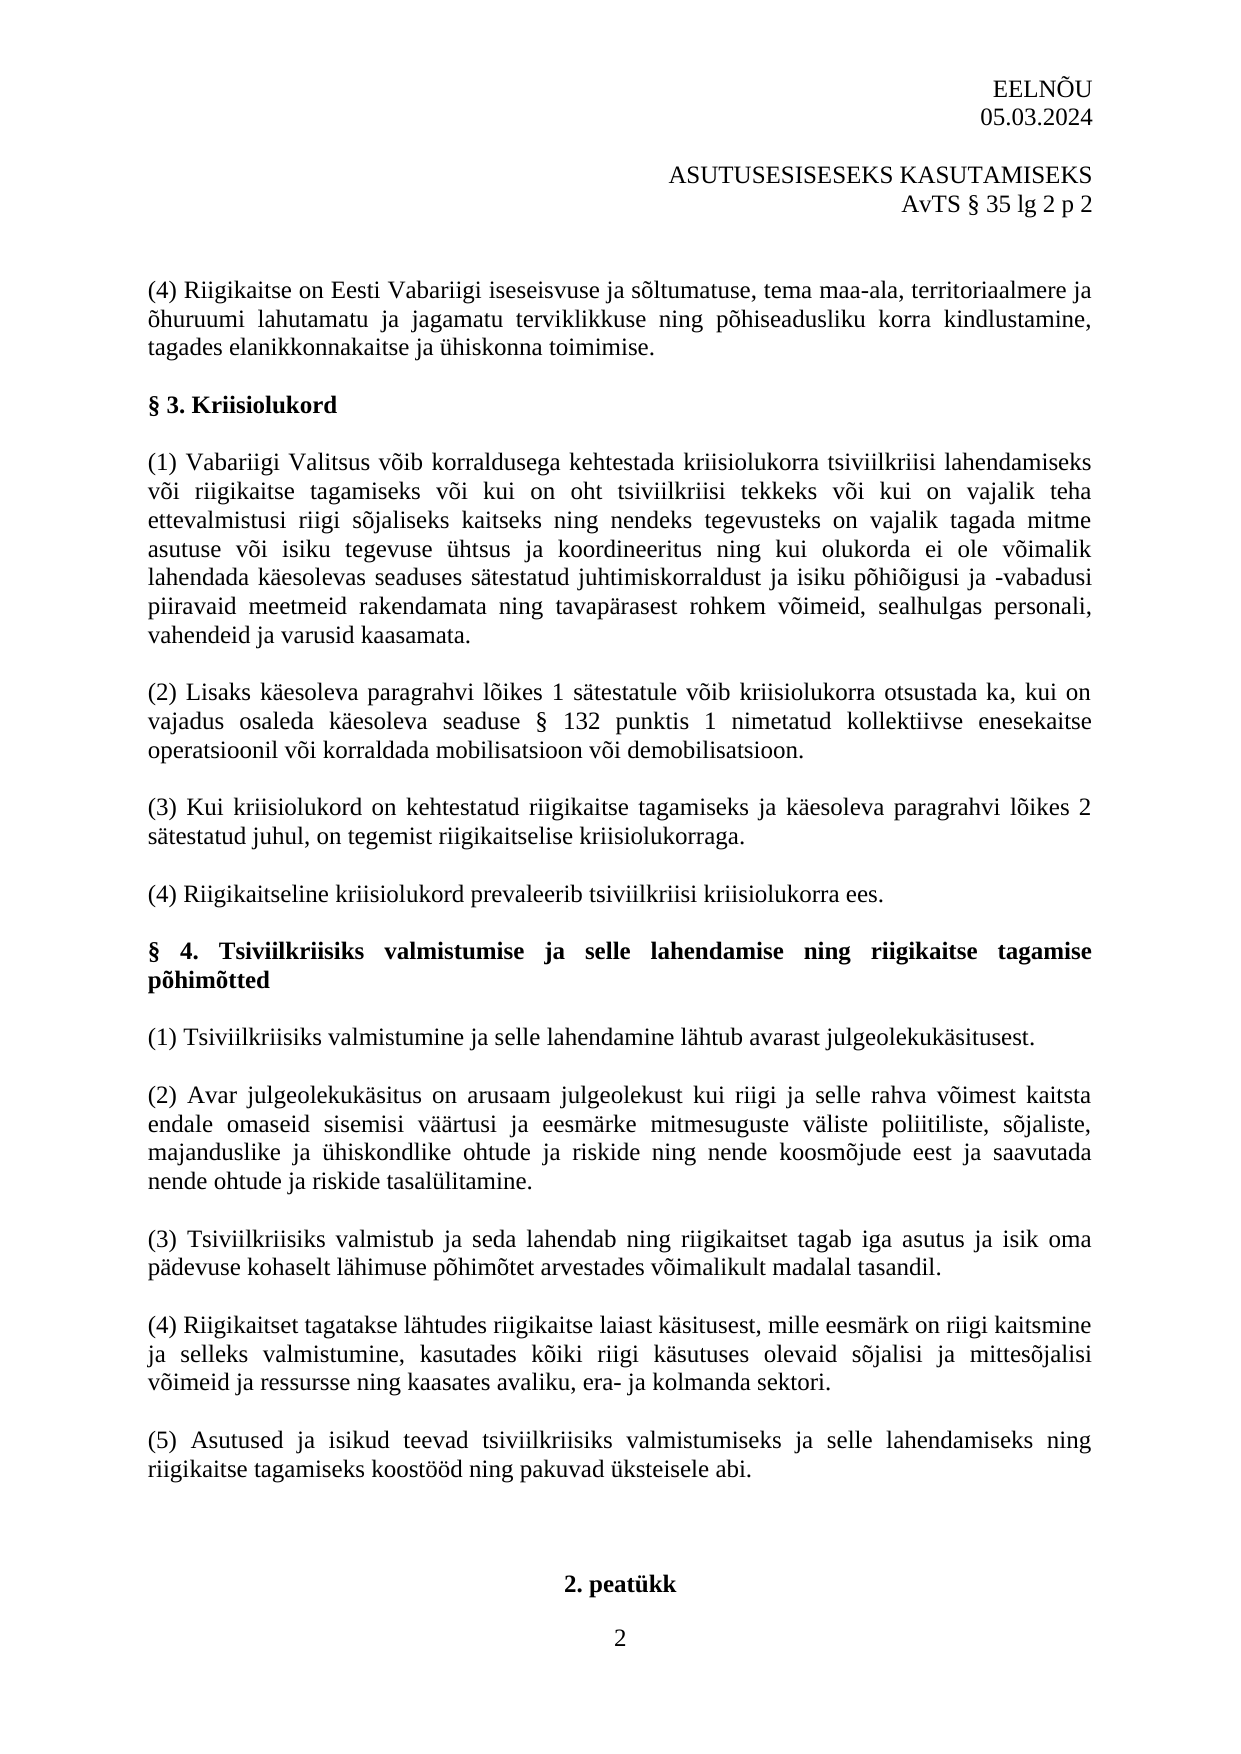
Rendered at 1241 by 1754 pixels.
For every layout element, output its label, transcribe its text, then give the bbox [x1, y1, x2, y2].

text (4) Riigikaitseline kriisiolukord prevaleerib tsiviilkriisi kriisiolukorra ees. [148, 879, 1093, 907]
text (2) Avar julgeolekukäsitus on arusaam julgeolekust kui riigi ja selle rahva võimest kaitsta endale omaseid sisemisi väärtusi ja eesmärke mitmesuguste väliste poliitiliste, sõjaliste, majanduslike ja ühiskondlike ohtude ja riskide ning nende koosmõjude eest ja saavutada nende ohtude ja riskide tasalülitamine. [148, 1080, 1093, 1195]
text (1) Vabariigi Valitsus võib korraldusega kehtestada kriisiolukorra tsiviilkriisi lahendamiseks või riigikaitse tagamiseks või kui on oht tsiviilkriisi tekkeks või kui on vajalik teha ettevalmistusi riigi sõjaliseks kaitseks ning nendeks tegevusteks on vajalik tagada mitme asutuse või isiku tegevuse ühtsus ja koordineeritus ning kui olukorda ei ole võimalik lahendada käesolevas seaduses sätestatud juhtimiskorraldust ja isiku põhiõigusi ja -vabadusi piiravaid meetmeid rakendamata ning tavapärasest rohkem võimeid, sealhulgas personali, vahendeid ja varusid kaasamata. [148, 447, 1093, 649]
text 2. peatükk [148, 1569, 1093, 1597]
list § 4. Tsiviilkriisiks valmistumise ja selle lahendamise ning riigikaitse tagamise põhimõtted [148, 936, 1093, 994]
text (2) Lisaks käesoleva paragrahvi lõikes 1 sätestatule võib kriisiolukorra otsustada ka, kui on vajadus osaleda käesoleva seaduse § 132 punktis 1 nimetatud kollektiivse enesekaitse operatsioonil või korraldada mobilisatsioon või demobilisatsioon. [148, 677, 1093, 764]
text § 3. Kriisiolukord [148, 390, 1093, 419]
text (1) Tsiviilkriisiks valmistumine ja selle lahendamine lähtub avarast julgeolekukäsitusest. [148, 1022, 1093, 1051]
text (5) Asutused ja isikud teevad tsiviilkriisiks valmistumiseks ja selle lahendamiseks ning riigikaitse tagamiseks koostööd ning pakuvad üksteisele abi. [148, 1425, 1093, 1482]
text (4) Riigikaitse on Eesti Vabariigi iseseisvuse ja sõltumatuse, tema maa-ala, territoriaalmere ja õhuruumi lahutamatu ja jagamatu terviklikkuse ning põhiseadusliku korra kindlustamine, tagades elanikkonnakaitse ja ühiskonna toimimise. [148, 275, 1093, 361]
text (4) Riigikaitset tagatakse lähtudes riigikaitse laiast käsitusest, mille eesmärk on riigi kaitsmine ja selleks valmistumine, kasutades kõiki riigi käsutuses olevaid sõjalisi ja mittesõjalisi võimeid ja ressursse ning kaasates avaliku, era- ja kolmanda sektori. [148, 1310, 1093, 1396]
text (3) Tsiviilkriisiks valmistub ja seda lahendab ning riigikaitset tagab iga asutus ja isik oma pädevuse kohaselt lähimuse põhimõtet arvestades võimalikult madalal tasandil. [148, 1224, 1093, 1281]
text (3) Kui kriisiolukord on kehtestatud riigikaitse tagamiseks ja käesoleva paragrahvi lõikes 2 sätestatud juhul, on tegemist riigikaitselise kriisiolukorraga. [148, 792, 1093, 850]
